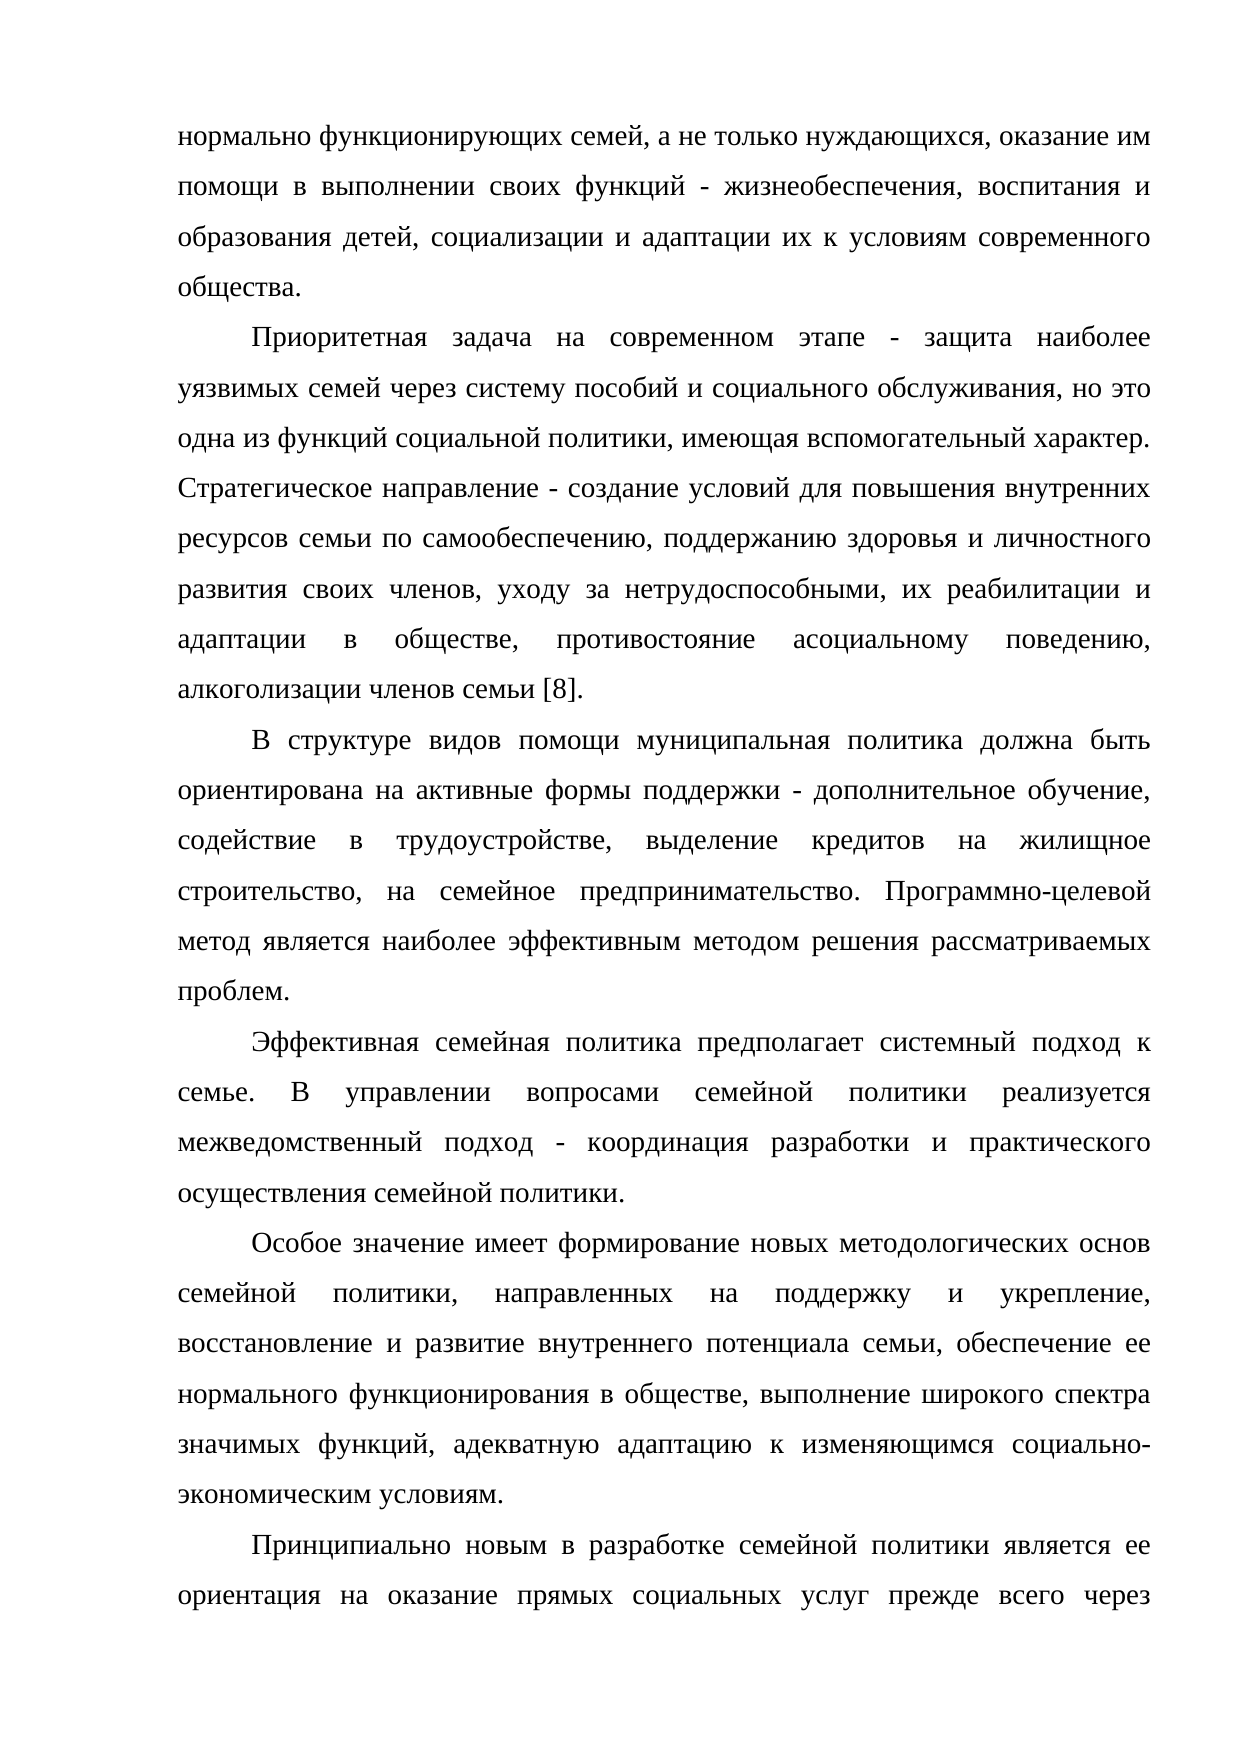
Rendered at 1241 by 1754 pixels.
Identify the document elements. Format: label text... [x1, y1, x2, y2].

text Особое значение имеет формирование новых методологических основ семейной политики, направленных на поддержку и укрепление, восстановление и развитие внутреннего потенциала семьи, обеспечение ее нормального функционирования в обществе, выполнение широкого спектра значимых функций, адекватную адаптацию к изменяющимся социально-экономическим условиям. [177, 1225, 1152, 1510]
text Эффективная семейная политика предполагает системный подход к семье. В управлении вопросами семейной политики реализуется межведомственный подход - координация разработки и практического осуществления семейной политики. [177, 1024, 1152, 1208]
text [177, 118, 1152, 303]
text В структуре видов помощи муниципальная политика должна быть ориентирована на активные формы поддержки - дополнительное обучение, содействие в трудоустройстве, выделение кредитов на жилищное строительство, на семейное предпринимательство. Программно-целевой метод является наиболее эффективным методом решения рассматриваемых проблем. [177, 722, 1152, 1007]
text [177, 1527, 1152, 1611]
text Приоритетная задача на современном этапе - защита наиболее уязвимых семей через систему пособий и социального обслуживания, но это одна из функций социальной политики, имеющая вспомогательный характер. Стратегическое направление - создание условий для повышения внутренних ресурсов семьи по самообеспечению, поддержанию здоровья и личностного развития своих членов, уходу за нетрудоспособными, их реабилитации и адаптации в обществе, противостояние асоциальному поведению, алкоголизации членов семьи [8]. [177, 319, 1152, 705]
